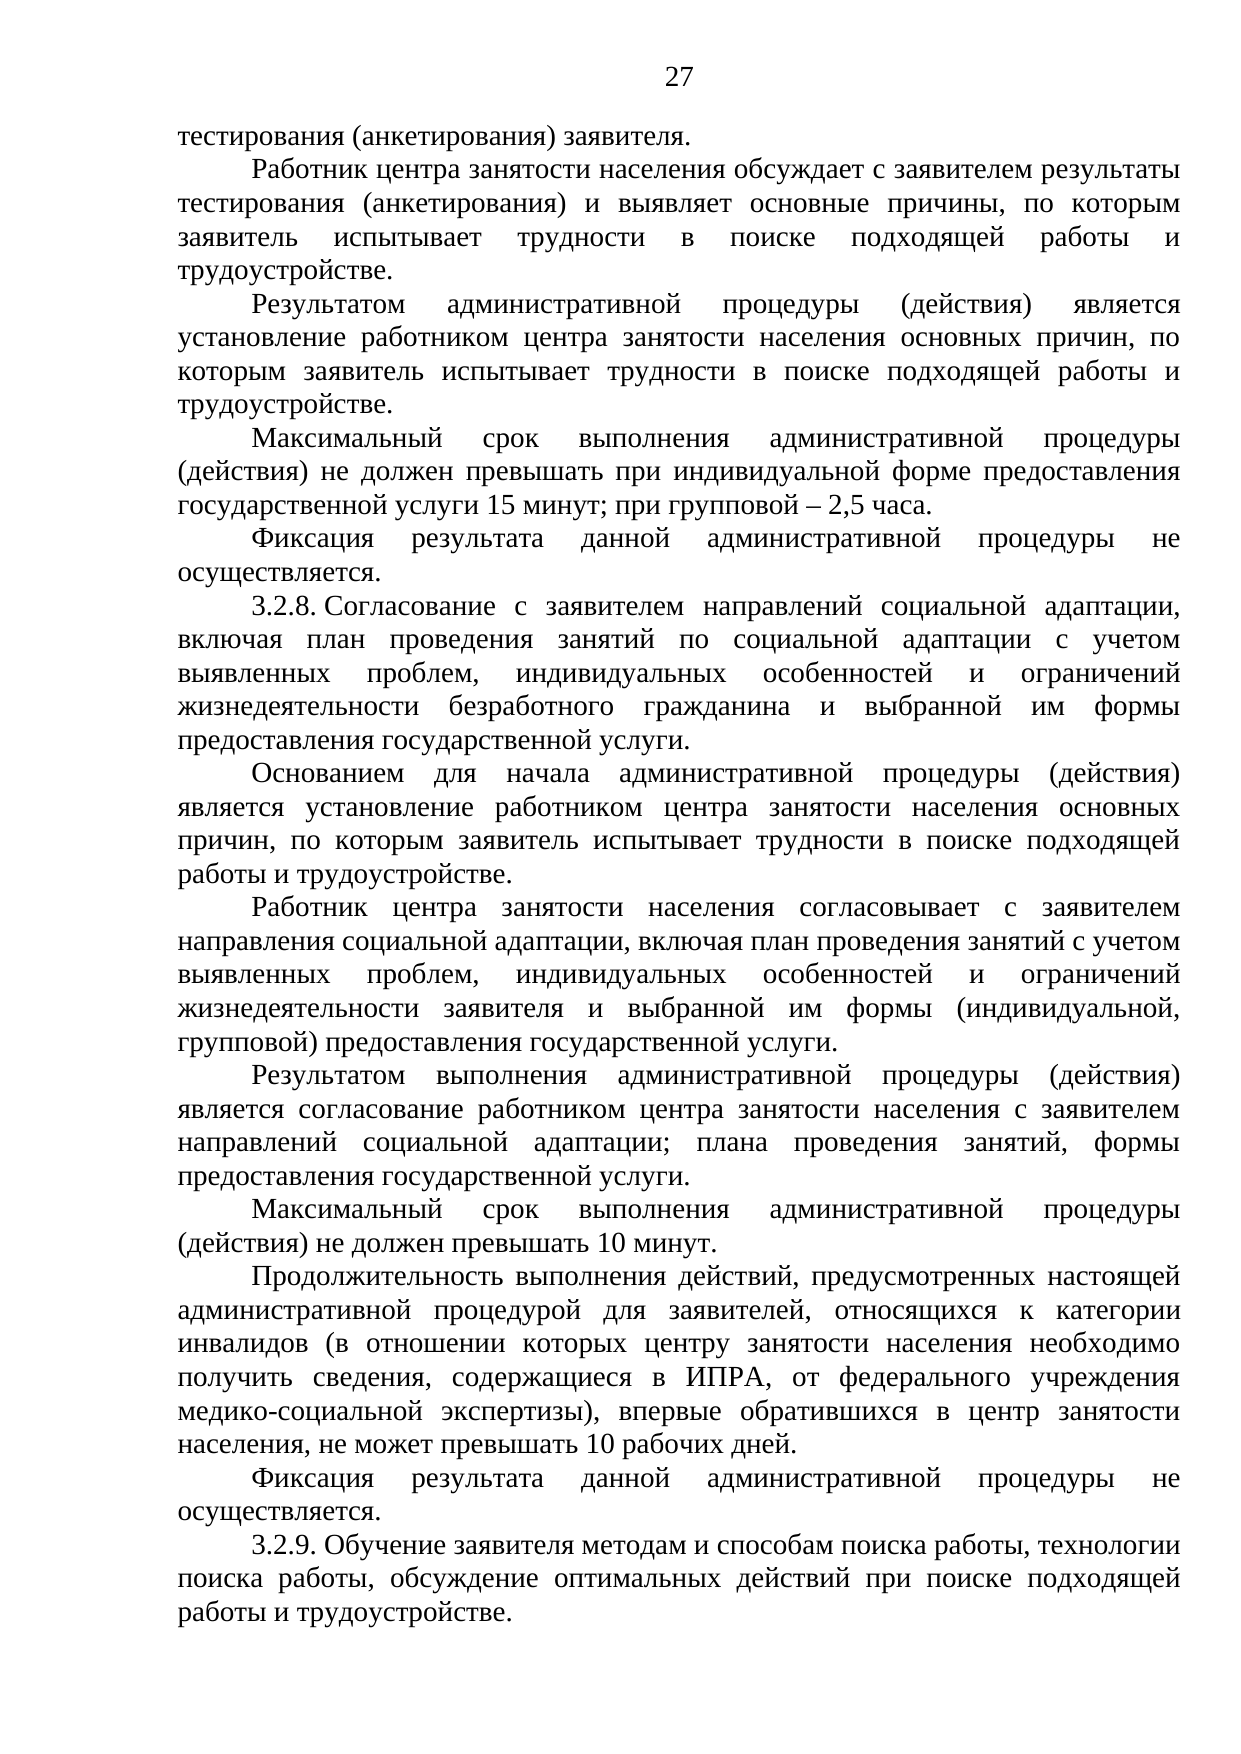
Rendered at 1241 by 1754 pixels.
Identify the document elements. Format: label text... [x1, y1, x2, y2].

text 3.2.8. Согласование с заявителем направлений социальной адаптации, включая план проведения занятий по социальной адаптации с учетом выявленных проблем, индивидуальных особенностей и ограничений жизнедеятельности безработного гражданина и выбранной им формы предоставления государственной услуги. [177, 588, 1181, 755]
text Фиксация результата данной административной процедуры не осуществляется. [177, 521, 1181, 588]
text Работник центра занятости населения обсуждает с заявителем результаты тестирования (анкетирования) и выявляет основные причины, по которым заявитель испытывает трудности в поиске подходящей работы и трудоустройстве. [177, 152, 1181, 286]
text Фиксация результата данной административной процедуры не осуществляется. [177, 1460, 1181, 1527]
text Продолжительность выполнения действий, предусмотренных настоящей административной процедурой для заявителей, относящихся к категории инвалидов (в отношении которых центру занятости населения необходимо получить сведения, содержащиеся в ИПРА, от федерального учреждения медико-социальной экспертизы), впервые обратившихся в центр занятости населения, не может превышать 10 рабочих дней. [177, 1258, 1181, 1460]
text 3.2.9. Обучение заявителя методам и способам поиска работы, технологии поиска работы, обсуждение оптимальных действий при поиске подходящей работы и трудоустройстве. [177, 1527, 1181, 1627]
text Результатом административной процедуры (действия) является установление работником центра занятости населения основных причин, по которым заявитель испытывает трудности в поиске подходящей работы и трудоустройстве. [177, 286, 1181, 420]
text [177, 118, 1181, 152]
text Максимальный срок выполнения административной процедуры (действия) не должен превышать 10 минут. [177, 1191, 1181, 1258]
text Максимальный срок выполнения административной процедуры (действия) не должен превышать при индивидуальной форме предоставления государственной услуги 15 минут; при групповой – 2,5 часа. [177, 420, 1181, 521]
text Работник центра занятости населения согласовывает с заявителем направления социальной адаптации, включая план проведения занятий с учетом выявленных проблем, индивидуальных особенностей и ограничений жизнедеятельности заявителя и выбранной им формы (индивидуальной, групповой) предоставления государственной услуги. [177, 889, 1181, 1057]
text Результатом выполнения административной процедуры (действия) является согласование работником центра занятости населения с заявителем направлений социальной адаптации; плана проведения занятий, формы предоставления государственной услуги. [177, 1057, 1181, 1191]
text Основанием для начала административной процедуры (действия) является установление работником центра занятости населения основных причин, по которым заявитель испытывает трудности в поиске подходящей работы и трудоустройстве. [177, 755, 1181, 889]
